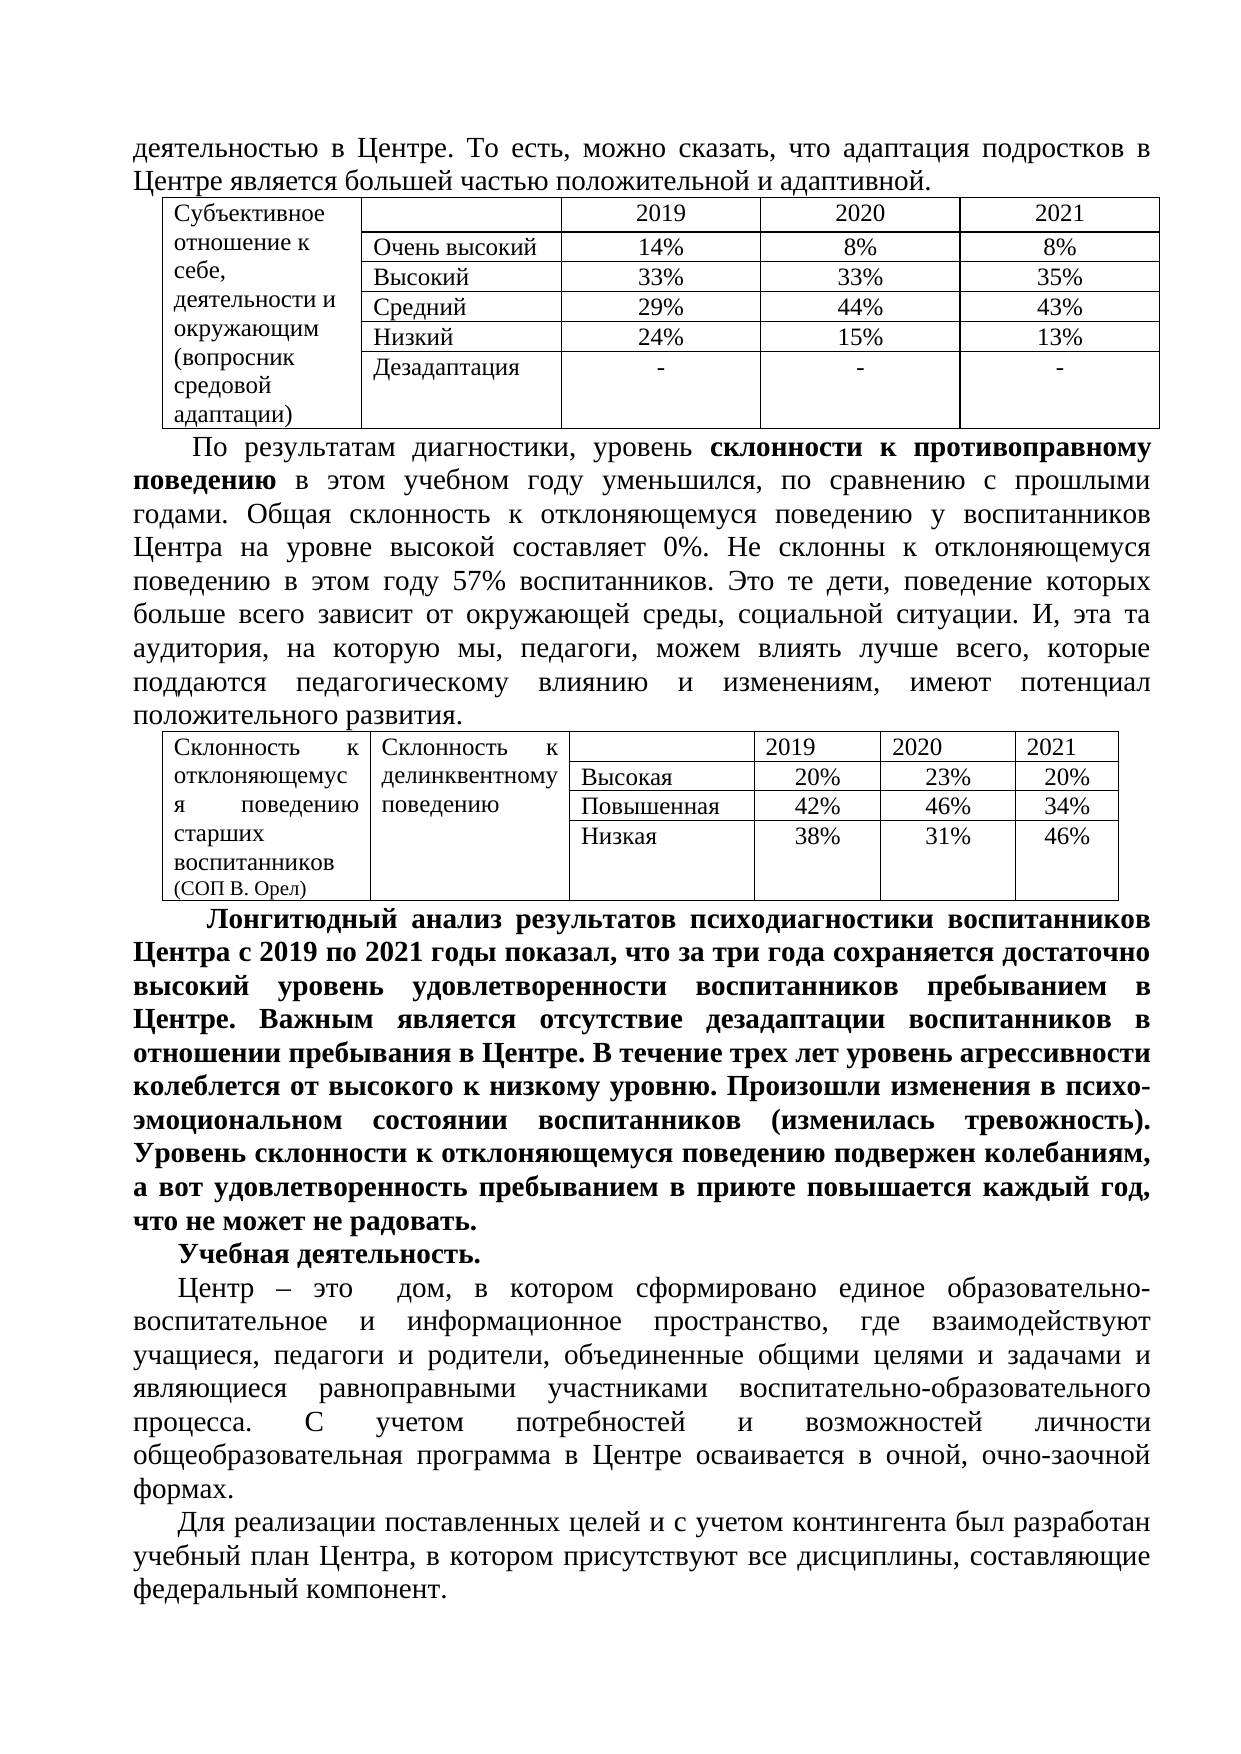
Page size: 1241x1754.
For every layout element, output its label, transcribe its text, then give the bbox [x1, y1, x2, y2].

table_cell Низкая [570, 821, 754, 900]
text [133, 130, 1152, 197]
text Центр – это дом, в котором сформировано единое образовательно-воспитательное и информационное пространство, где взаимодействуют учащиеся, педагоги и родители, объединенные общими целями и задачами и являющиеся равноправными участниками воспитательно-образовательного процесса. С учетом потребностей и возможностей личности общеобразовательная программа в Центре осваивается в очной, очно-заочной формах. [133, 1270, 1152, 1504]
table_cell 44% [761, 292, 959, 321]
table_header 2020 [881, 732, 1015, 761]
table_cell 8% [761, 233, 959, 261]
table_cell 14% [562, 233, 760, 261]
text Лонгитюдный анализ результатов психодиагностики воспитанников Центра с 2019 по 2021 годы показал, что за три года сохраняется достаточно высокий уровень удовлетворенности воспитанников пребыванием в Центре. Важным является отсутствие дезадаптации воспитанников в отношении пребывания в Центре. В течение трех лет уровень агрессивности колеблется от высокого к низкому уровню. Произошли изменения в психо-эмоциональном состоянии воспитанников (изменилась тревожность). Уровень склонности к отклоняющемуся поведению подвержен колебаниям, а вот удовлетворенность пребыванием в приюте повышается каждый год, что не может не радовать. [133, 901, 1152, 1236]
table_cell 13% [961, 322, 1159, 351]
table_header Субъективное отношение к себе, деятельности и окружающим (вопросник средовой адаптации) [163, 198, 361, 428]
text По результатам диагностики, уровень склонности к противоправному поведению в этом учебном году уменьшился, по сравнению с прошлыми годами. Общая склонность к отклоняющемуся поведению у воспитанников Центра на уровне высокой составляет 0%. Не склонны к отклоняющемуся поведению в этом году 57% воспитанников. Это те дети, поведение которых больше всего зависит от окружающей среды, социальной ситуации. И, эта та аудитория, на которую мы, педагоги, можем влиять лучше всего, которые поддаются педагогическому влиянию и изменениям, имеют потенциал положительного развития. [133, 429, 1152, 731]
table_cell 23% [881, 762, 1015, 790]
table_cell 46% [881, 791, 1015, 820]
table_cell Высокая [570, 762, 754, 790]
table_cell - [761, 352, 959, 428]
table_header [570, 732, 754, 761]
table_header 2021 [961, 198, 1159, 231]
table_cell 29% [562, 292, 760, 321]
table_cell 33% [761, 262, 959, 291]
table_cell 42% [755, 791, 880, 820]
table_cell Повышенная [570, 791, 754, 820]
table_cell 35% [961, 262, 1159, 291]
table_cell Высокий [362, 262, 561, 291]
table_cell 33% [562, 262, 760, 291]
table_header [362, 198, 561, 231]
table_header 2020 [761, 198, 959, 231]
table_cell 8% [961, 233, 1159, 261]
table_cell - [961, 352, 1159, 428]
table_cell 34% [1016, 791, 1118, 820]
table_cell 15% [761, 322, 959, 351]
table_cell 24% [562, 322, 760, 351]
table_header 2019 [755, 732, 880, 761]
table_header Склонность к отклоняющемуся поведению старших воспитанников (СОП В. Орел) [163, 732, 370, 900]
text Для реализации поставленных целей и с учетом контингента был разработан учебный план Центра, в котором присутствуют все дисциплины, составляющие федеральный компонент. [133, 1504, 1152, 1605]
table_cell 46% [1016, 821, 1118, 900]
table_cell - [562, 352, 760, 428]
table_cell 38% [755, 821, 880, 900]
table_cell 31% [881, 821, 1015, 900]
table_cell 20% [1016, 762, 1118, 790]
text Учебная деятельность. [133, 1236, 1152, 1270]
table_header 2019 [562, 198, 760, 231]
table_cell 20% [755, 762, 880, 790]
table_header Склонность к делинквентному поведению [371, 732, 569, 900]
table_cell Дезадаптация [362, 352, 561, 428]
table_header 2021 [1016, 732, 1118, 761]
table_cell Низкий [362, 322, 561, 351]
table_cell Средний [362, 292, 561, 321]
table_cell Очень высокий [362, 233, 561, 261]
table_cell 43% [961, 292, 1159, 321]
